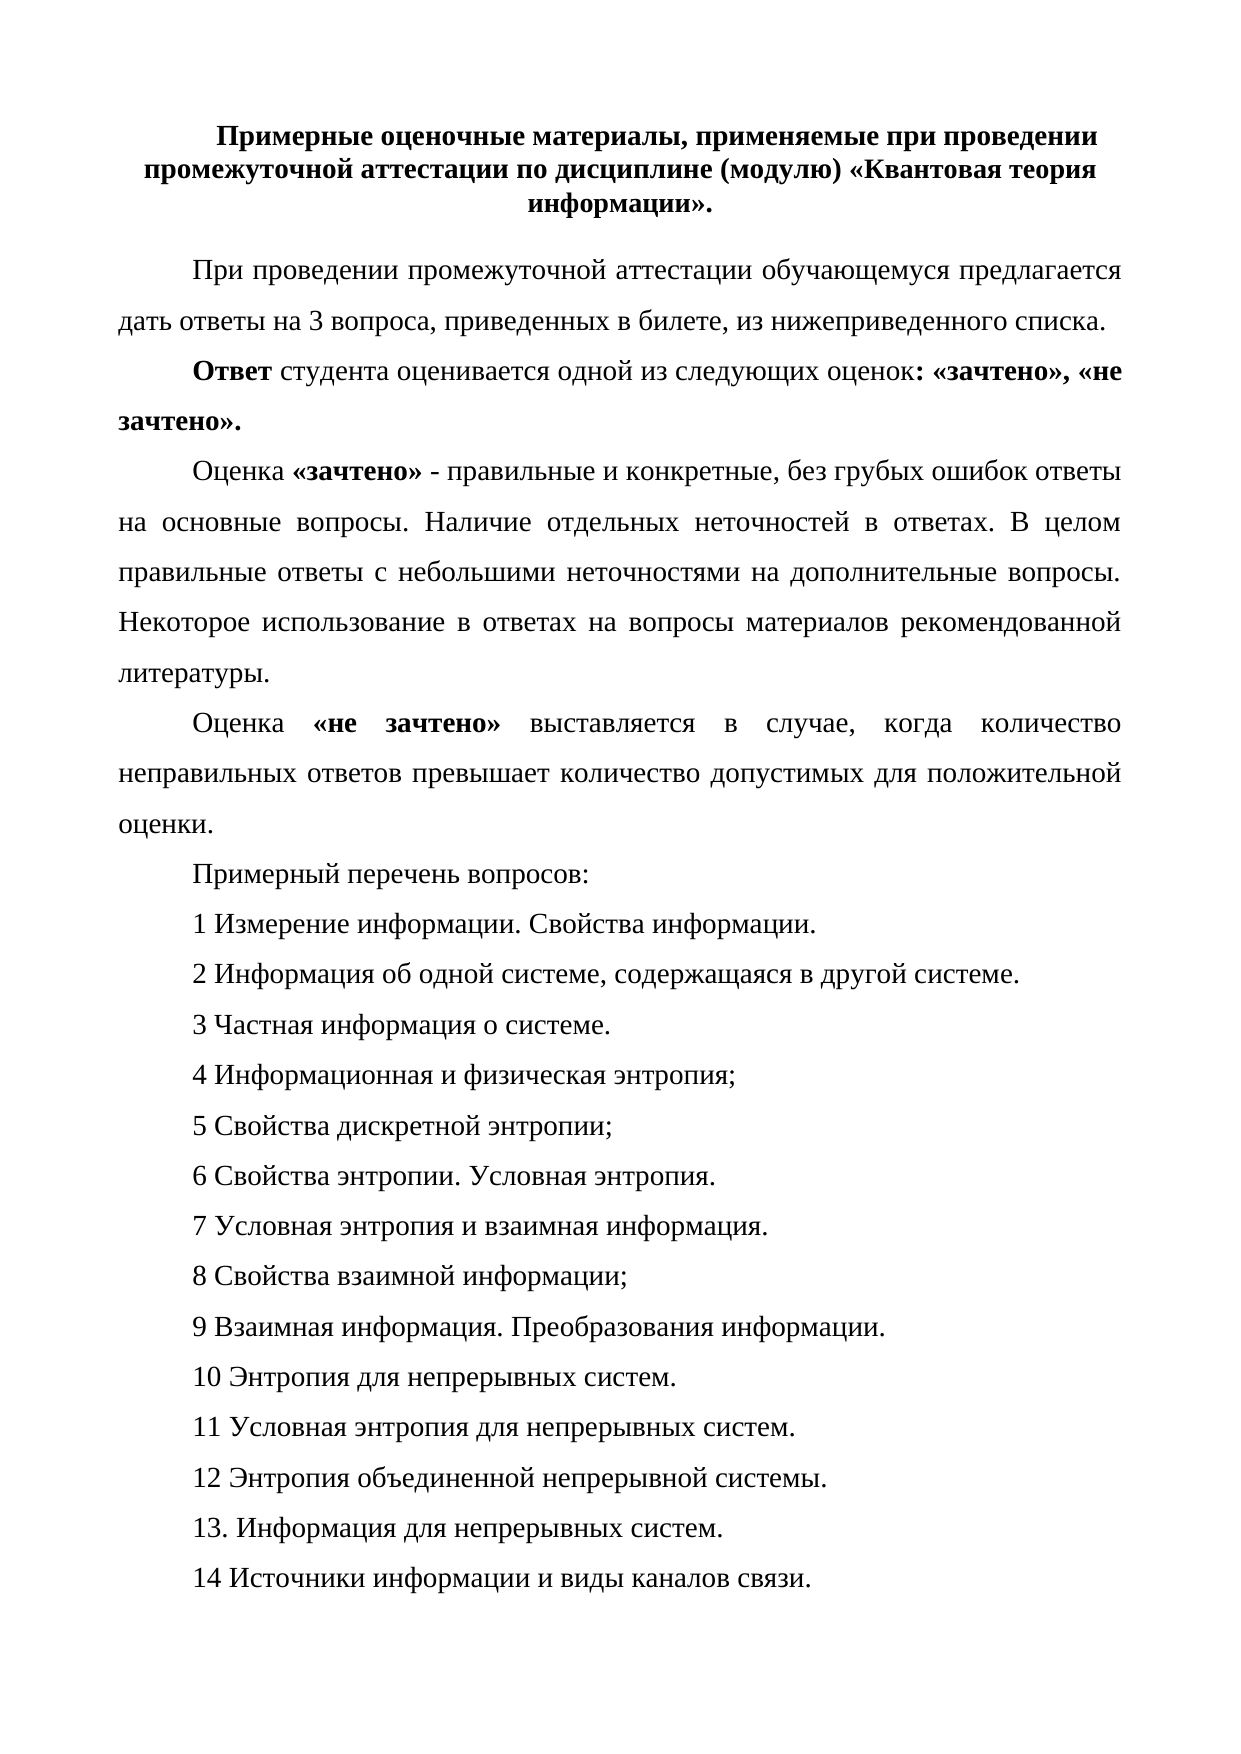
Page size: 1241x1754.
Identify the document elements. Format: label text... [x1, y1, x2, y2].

text 11 Условная энтропия для непрерывных систем. [118, 1409, 1122, 1443]
text 9 Взаимная информация. Преобразования информации. [118, 1309, 1122, 1342]
text 1 Измерение информации. Свойства информации. [118, 906, 1122, 940]
text При проведении промежуточной аттестации обучающемуся предлагается дать ответы на 3 вопроса, приведенных в билете, из нижеприведенного списка. [118, 252, 1122, 336]
text 2 Информация об одной системе, содержащаяся в другой системе. [118, 957, 1122, 990]
text Оценка «зачтено» - правильные и конкретные, без грубых ошибок ответы на основные вопросы. Наличие отдельных неточностей в ответах. В целом правильные ответы с небольшими неточностями на дополнительные вопросы. Некоторое использование в ответах на вопросы материалов рекомендованной литературы. [118, 453, 1122, 688]
text 7 Условная энтропия и взаимная информация. [118, 1208, 1122, 1242]
text 13. Информация для непрерывных систем. [118, 1510, 1122, 1544]
text 14 Источники информации и виды каналов связи. [118, 1560, 1122, 1594]
text 5 Свойства дискретной энтропии; [118, 1108, 1122, 1141]
text Оценка «не зачтено» выставляется в случае, когда количество неправильных ответов превышает количество допустимых для положительной оценки. [118, 705, 1122, 839]
text 4 Информационная и физическая энтропия; [118, 1057, 1122, 1091]
text 3 Частная информация о системе. [118, 1007, 1122, 1041]
text Ответ студента оценивается одной из следующих оценок: «зачтено», «не зачтено». [118, 353, 1122, 437]
text 10 Энтропия для непрерывных систем. [118, 1359, 1122, 1393]
text Примерные оценочные материалы, применяемые при проведении промежуточной аттестации по дисциплине (модулю) «Квантовая теория информации». [118, 118, 1122, 219]
text Примерный перечень вопросов: [118, 856, 1122, 889]
text 8 Свойства взаимной информации; [118, 1258, 1122, 1292]
text 12 Энтропия объединенной непрерывной системы. [118, 1460, 1122, 1493]
text 6 Свойства энтропии. Условная энтропия. [118, 1158, 1122, 1191]
